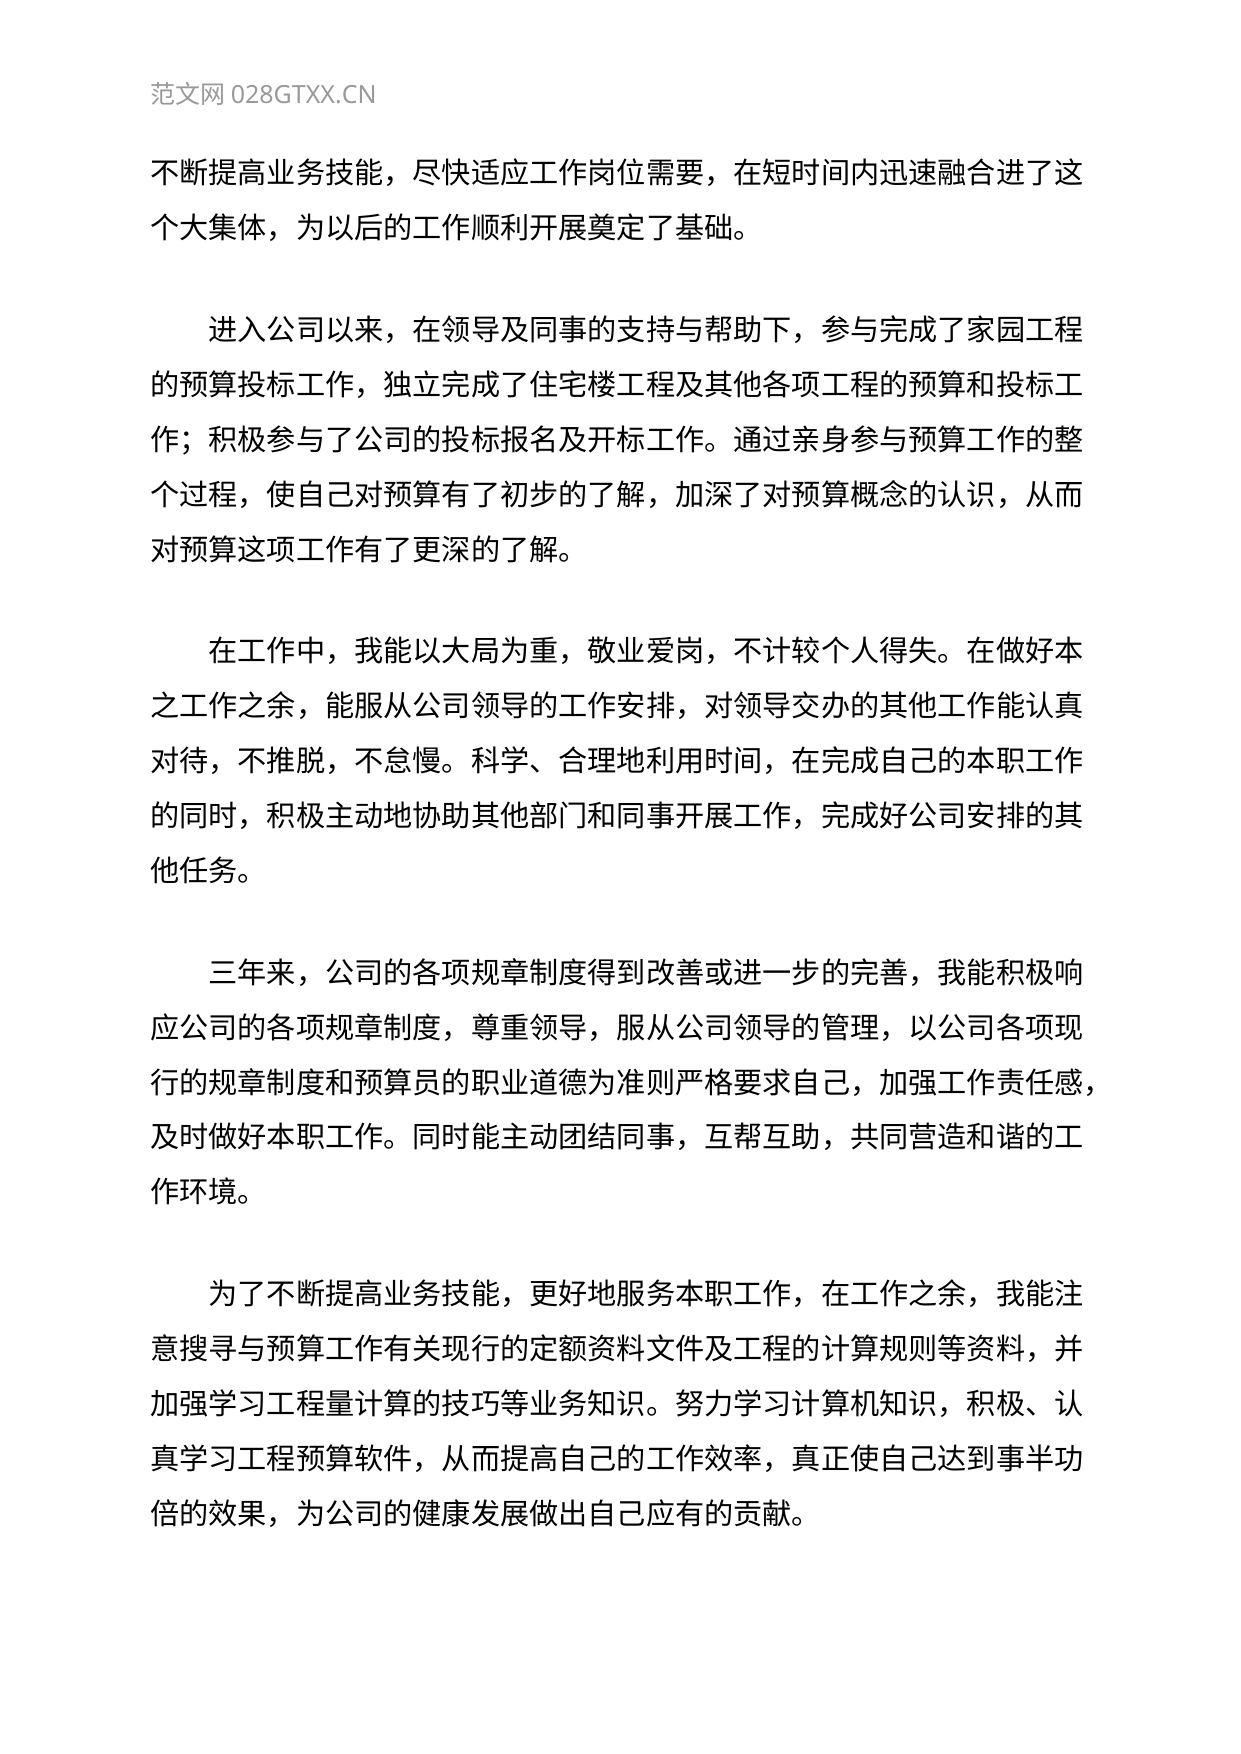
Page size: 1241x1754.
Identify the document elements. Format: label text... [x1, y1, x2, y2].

text 进入公司以来，在领导及同事的支持与帮助下，参与完成了家园工程的预算投标工作，独立完成了住宅楼工程及其他各项工程的预算和投标工作；积极参与了公司的投标报名及开标工作。通过亲身参与预算工作的整个过程，使自己对预算有了初步的了解，加深了对预算概念的认识，从而对预算这项工作有了更深的了解。 [150, 307, 1090, 568]
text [150, 150, 1090, 247]
text 在工作中，我能以大局为重，敬业爱岗，不计较个人得失。在做好本之工作之余，能服从公司领导的工作安排，对领导交办的其他工作能认真对待，不推脱，不怠慢。科学、合理地利用时间，在完成自己的本职工作的同时，积极主动地协助其他部门和同事开展工作，完成好公司安排的其他任务。 [150, 628, 1090, 890]
text 为了不断提高业务技能，更好地服务本职工作，在工作之余，我能注意搜寻与预算工作有关现行的定额资料文件及工程的计算规则等资料，并加强学习工程量计算的技巧等业务知识。努力学习计算机知识，积极、认真学习工程预算软件，从而提高自己的工作效率，真正使自己达到事半功倍的效果，为公司的健康发展做出自己应有的贡献。 [150, 1271, 1090, 1533]
text 三年来，公司的各项规章制度得到改善或进一步的完善，我能积极响应公司的各项规章制度，尊重领导，服从公司领导的管理，以公司各项现行的规章制度和预算员的职业道德为准则严格要求自己，加强工作责任感，及时做好本职工作。同时能主动团结同事，互帮互助，共同营造和谐的工作环境。 [150, 949, 1090, 1211]
